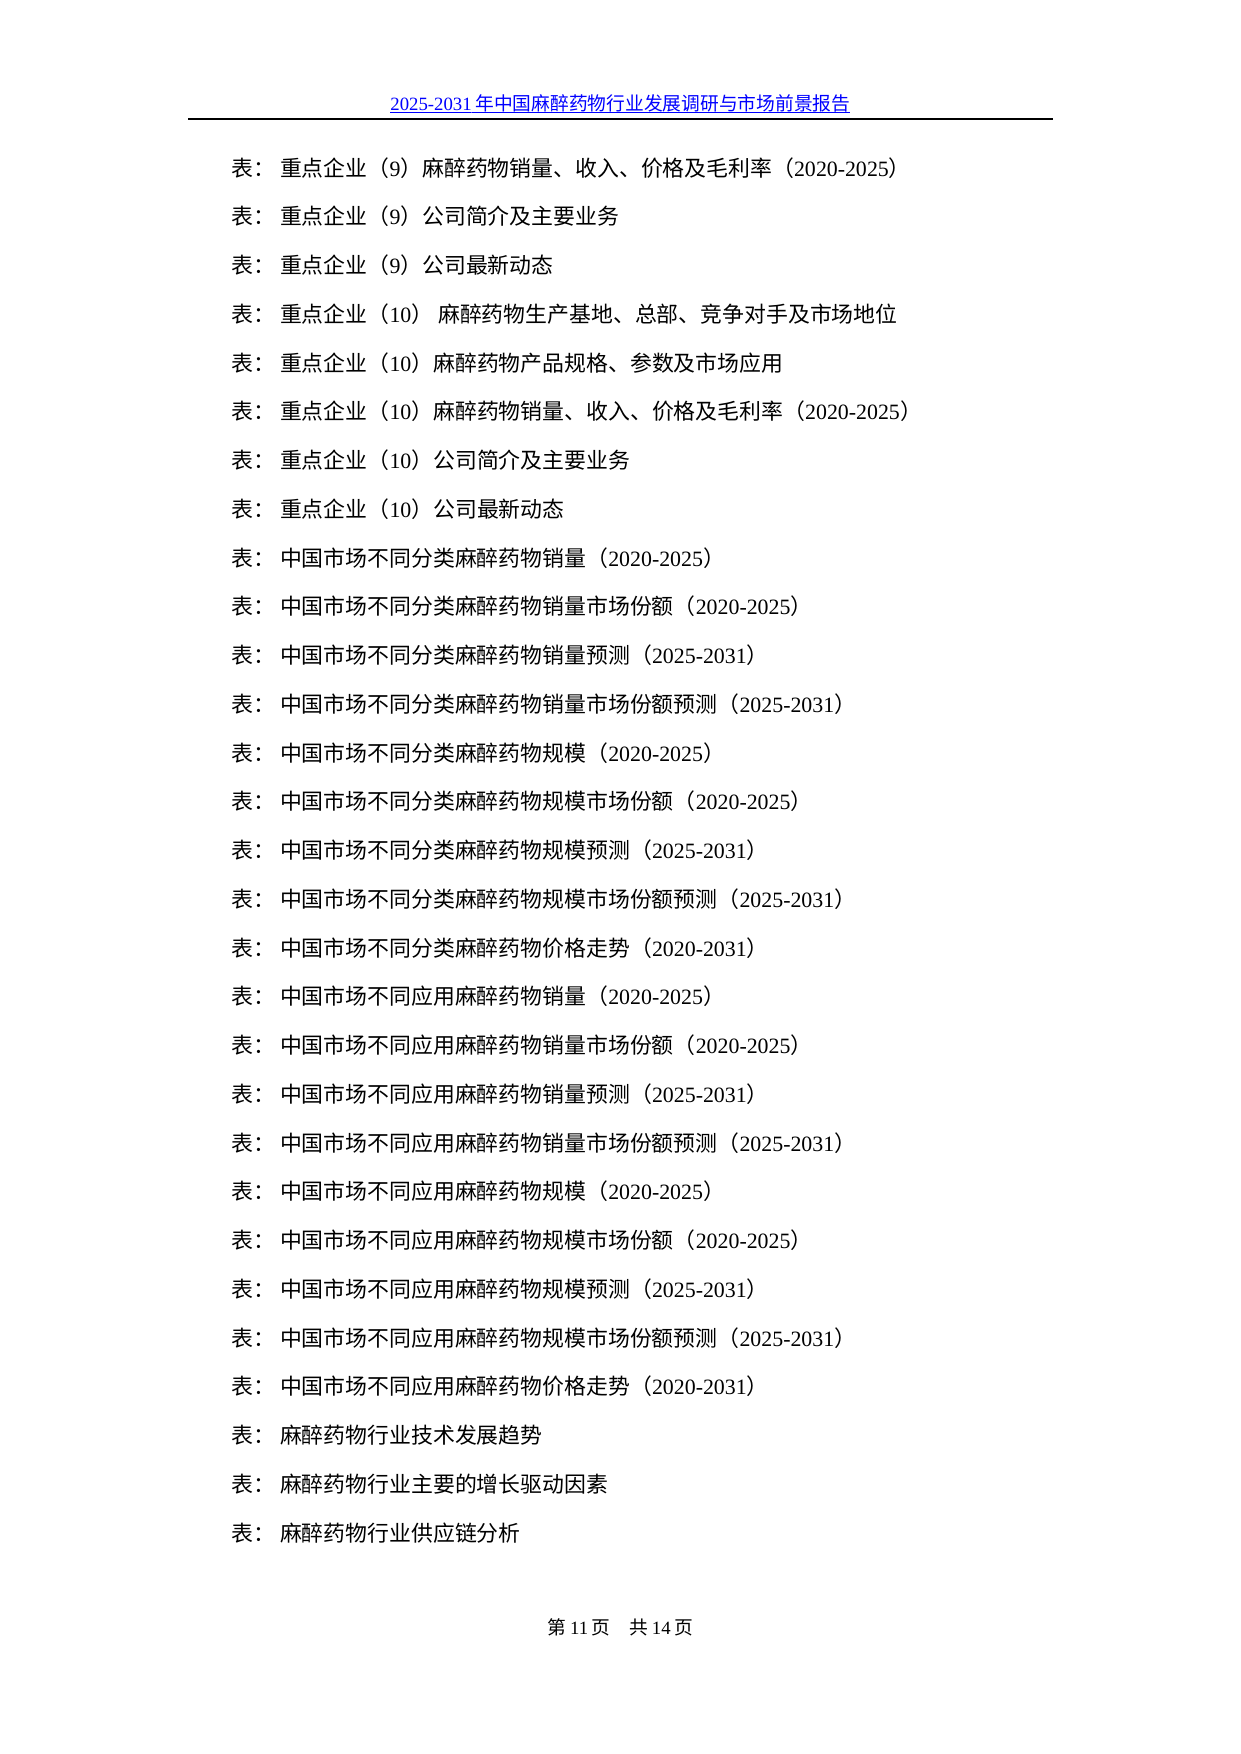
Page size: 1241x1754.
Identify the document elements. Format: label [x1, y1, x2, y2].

text [187, 150, 1053, 1548]
